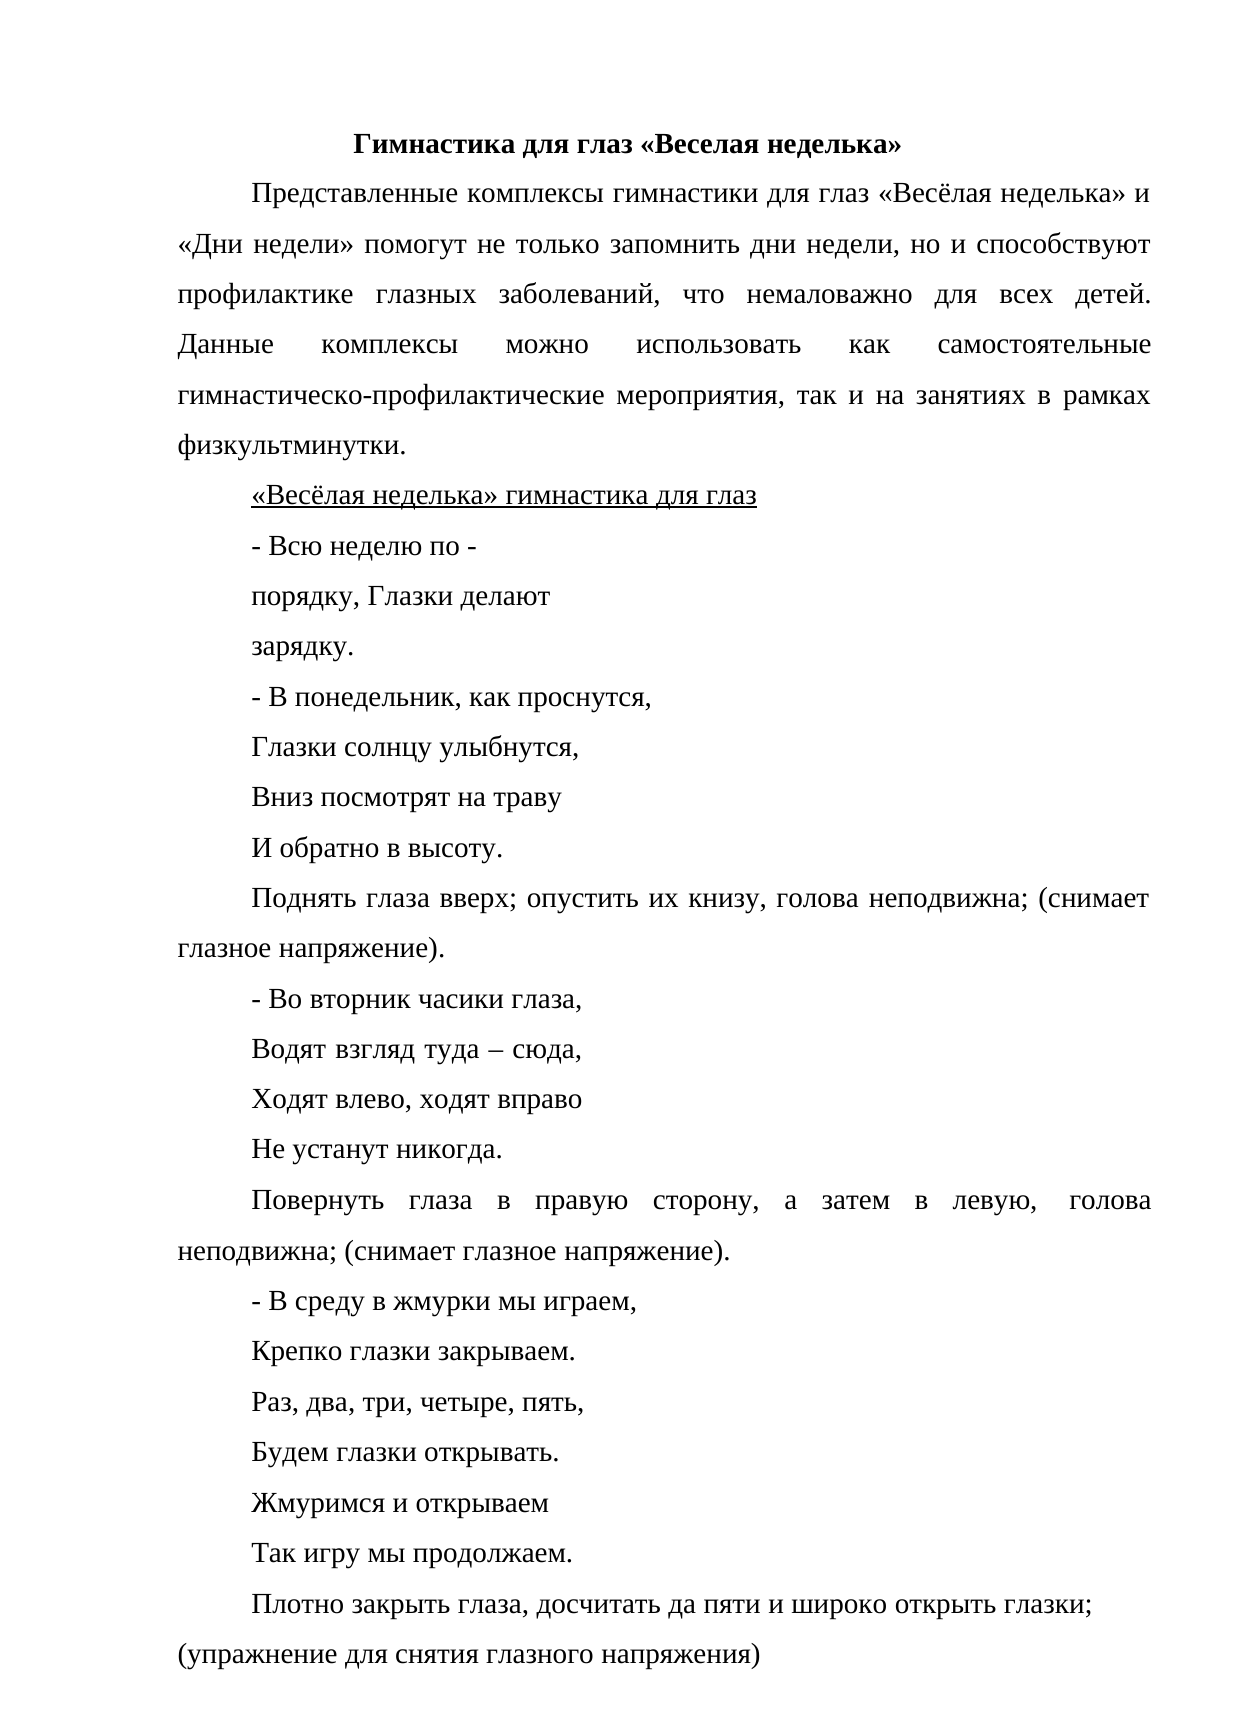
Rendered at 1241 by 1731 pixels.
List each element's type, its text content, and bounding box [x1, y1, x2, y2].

text Жмуримся и открываем Так игру мы продолжаем. [251, 1485, 574, 1569]
list В среду в жмурки мы играем, Крепко глазки закрываем. [251, 1283, 637, 1367]
text Повернуть глаза в правую сторону, а затем в левую, голова неподвижна; (снимает глазное напряжение). [177, 1182, 1152, 1266]
list В понедельник, как проснутся, Глазки солнцу улыбнутся, [251, 679, 652, 763]
subtitle Гимнастика для глаз «Веселая неделька» [353, 126, 1203, 159]
list Всю неделю по - порядку, Глазки делают зарядку. [251, 528, 593, 662]
text Плотно закрыть глаза, досчитать да пяти и широко открыть глазки; (упражнение для снятия глазного напряжения) [177, 1586, 1203, 1669]
text Вниз посмотрят на траву И обратно в высоту. [251, 779, 564, 863]
text Раз, два, три, четыре, пять, Будем глазки открывать. [251, 1384, 586, 1468]
list Во вторник часики глаза, Водят взгляд туда – сюда, Ходят влево, ходят вправо Не устанут никогда. [251, 981, 582, 1165]
text Поднять глаза вверх; опустить их книзу, голова неподвижна; (снимает глазное напряжение). [177, 880, 1203, 964]
text «Дни недели» помогут не только запомнить дни недели, но и способствуют профилактике глазных заболеваний, что немаловажно для всех детей. Данные комплексы можно использовать как самостоятельные гимнастическо-профилактические мероприятия, так и на занятиях в рамках физкультминутки. [177, 226, 1151, 461]
text Представленные комплексы гимнастики для глаз «Весёлая неделька» и [251, 176, 1203, 209]
text «Весёлая неделька» гимнастика для глаз [251, 477, 1203, 511]
